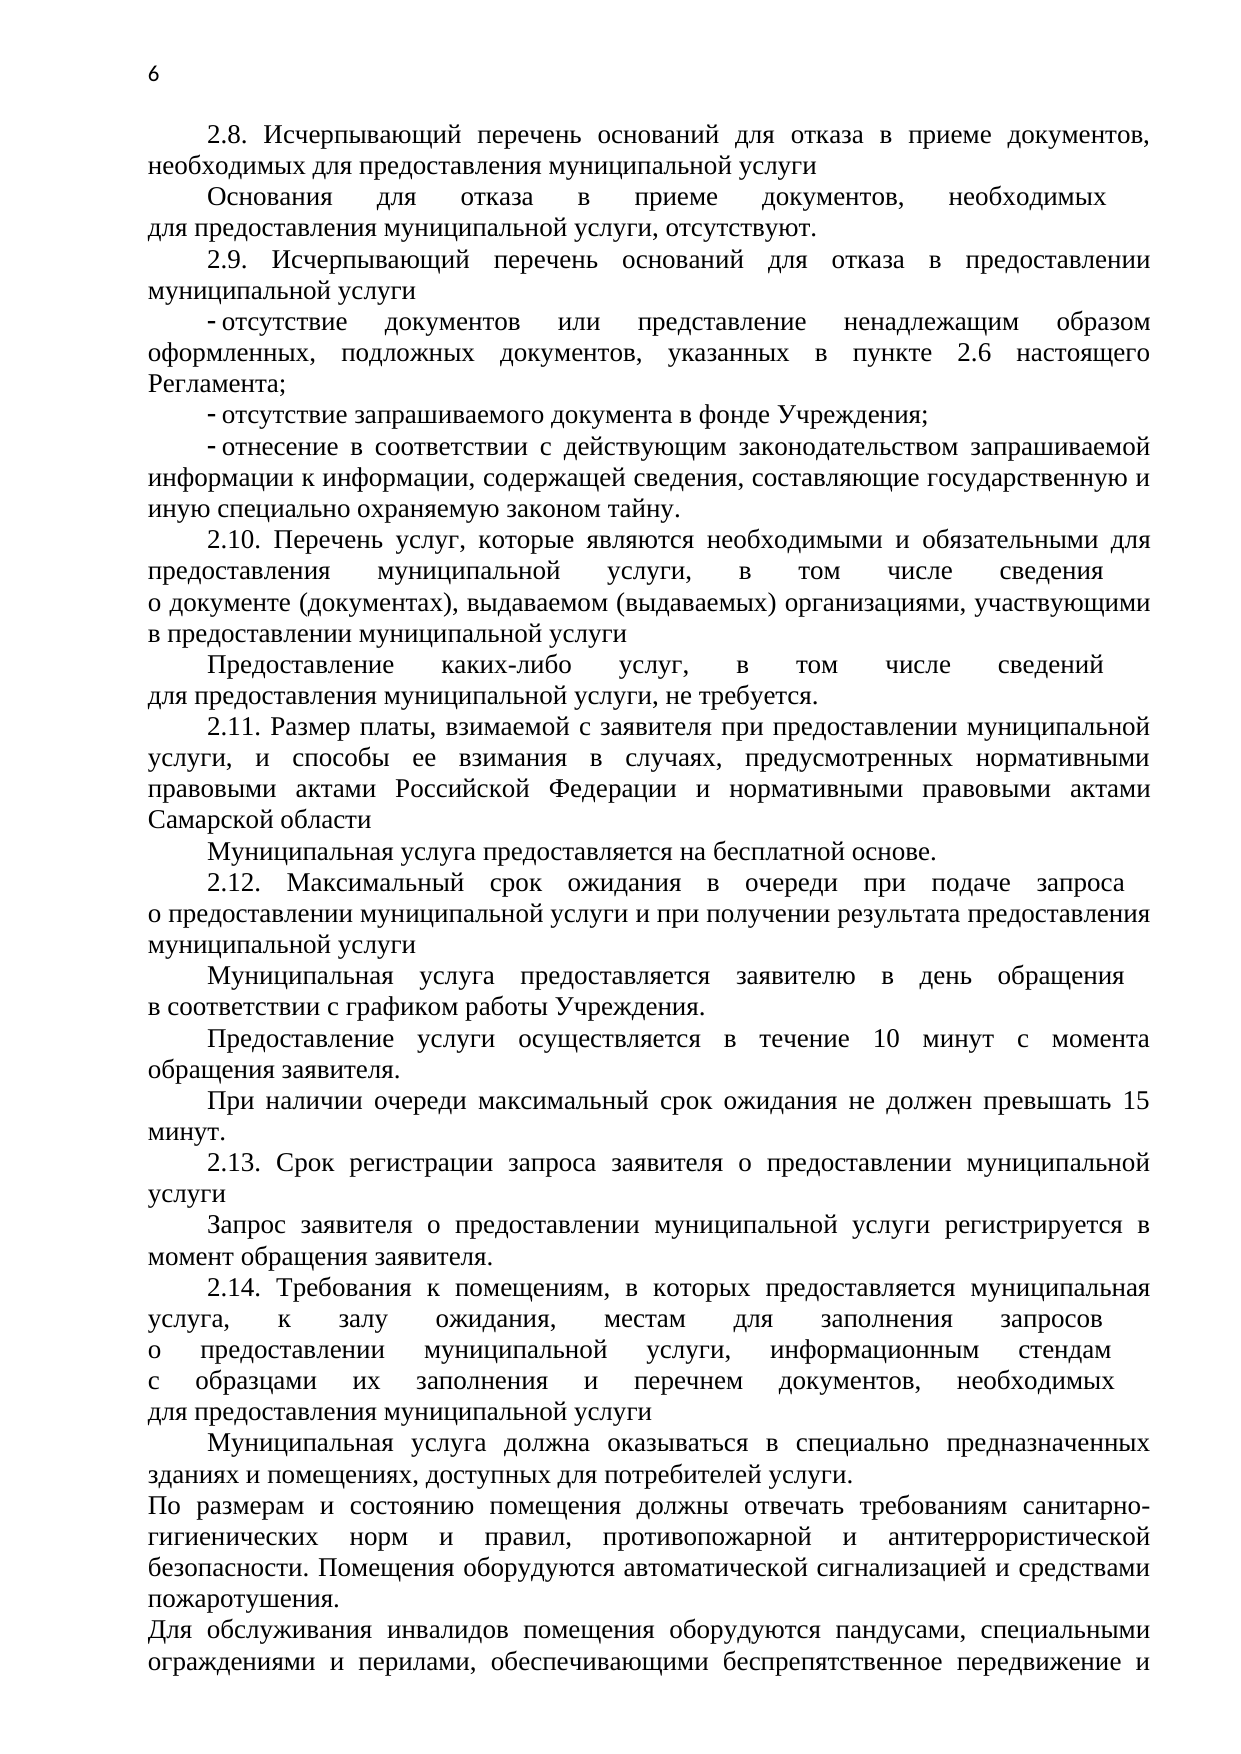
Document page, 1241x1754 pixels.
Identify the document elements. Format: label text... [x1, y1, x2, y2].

text Муниципальная услуга предоставляется заявителю в день обращения в соответствии с графиком работы Учреждения. [148, 959, 1152, 1022]
text При наличии очереди максимальный срок ожидания не должен превышать 15 минут. [148, 1084, 1152, 1146]
text 2.13. Срок регистрации запроса заявителя о предоставлении муниципальной услуги [148, 1146, 1152, 1208]
text 2.9. Исчерпывающий перечень оснований для отказа в предоставлении муниципальной услуги [148, 243, 1152, 305]
text Запрос заявителя о предоставлении муниципальной услуги регистрируется в момент обращения заявителя. [148, 1208, 1152, 1271]
text Предоставление каких-либо услуг, в том числе сведений для предоставления муниципальной услуги, не требуется. [148, 648, 1152, 710]
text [148, 1613, 1152, 1676]
text 2.11. Размер платы, взимаемой с заявителя при предоставлении муниципальной услуги, и способы ее взимания в случаях, предусмотренных нормативными правовыми актами Российской Федерации и нормативными правовыми актами Самарской области [148, 710, 1152, 835]
text Муниципальная услуга предоставляется на бесплатной основе. [148, 835, 1152, 866]
text 2.14. Требования к помещениям, в которых предоставляется муниципальная услуга, к залу ожидания, местам для заполнения запросов о предоставлении муниципальной услуги, информационным стендам с образцами их заполнения и перечнем документов, необходимых для предоставления муниципальной услуги [148, 1271, 1152, 1427]
list отнесение в соответствии с действующим законодательством запрашиваемой информации к информации, содержащей сведения, составляющие государственную и иную специально охраняемую законом тайну. [148, 430, 1152, 523]
text Муниципальная услуга должна оказываться в специально предназначенных зданиях и помещениях, доступных для потребителей услуги. [148, 1427, 1152, 1489]
text Основания для отказа в приеме документов, необходимых для предоставления муниципальной услуги, отсутствуют. [148, 180, 1152, 243]
list отсутствие документов или представление ненадлежащим образом оформленных, подложных документов, указанных в пункте 2.6 настоящего Регламента; [148, 305, 1152, 398]
text 2.12. Максимальный срок ожидания в очереди при подаче запроса о предоставлении муниципальной услуги и при получении результата предоставления муниципальной услуги [148, 866, 1152, 959]
text 2.10. Перечень услуг, которые являются необходимыми и обязательными для предоставления муниципальной услуги, в том числе сведения о документе (документах), выдаваемом (выдаваемых) организациями, участвующими в предоставлении муниципальной услуги [148, 523, 1152, 648]
list отсутствие запрашиваемого документа в фонде Учреждения; [148, 398, 1152, 430]
text По размерам и состоянию помещения должны отвечать требованиям санитарно-гигиенических норм и правил, противопожарной и антитеррористической безопасности. Помещения оборудуются автоматической сигнализацией и средствами пожаротушения. [148, 1489, 1152, 1613]
text Предоставление услуги осуществляется в течение 10 минут с момента обращения заявителя. [148, 1022, 1152, 1084]
text 2.8. Исчерпывающий перечень оснований для отказа в приеме документов, необходимых для предоставления муниципальной услуги [148, 118, 1152, 180]
